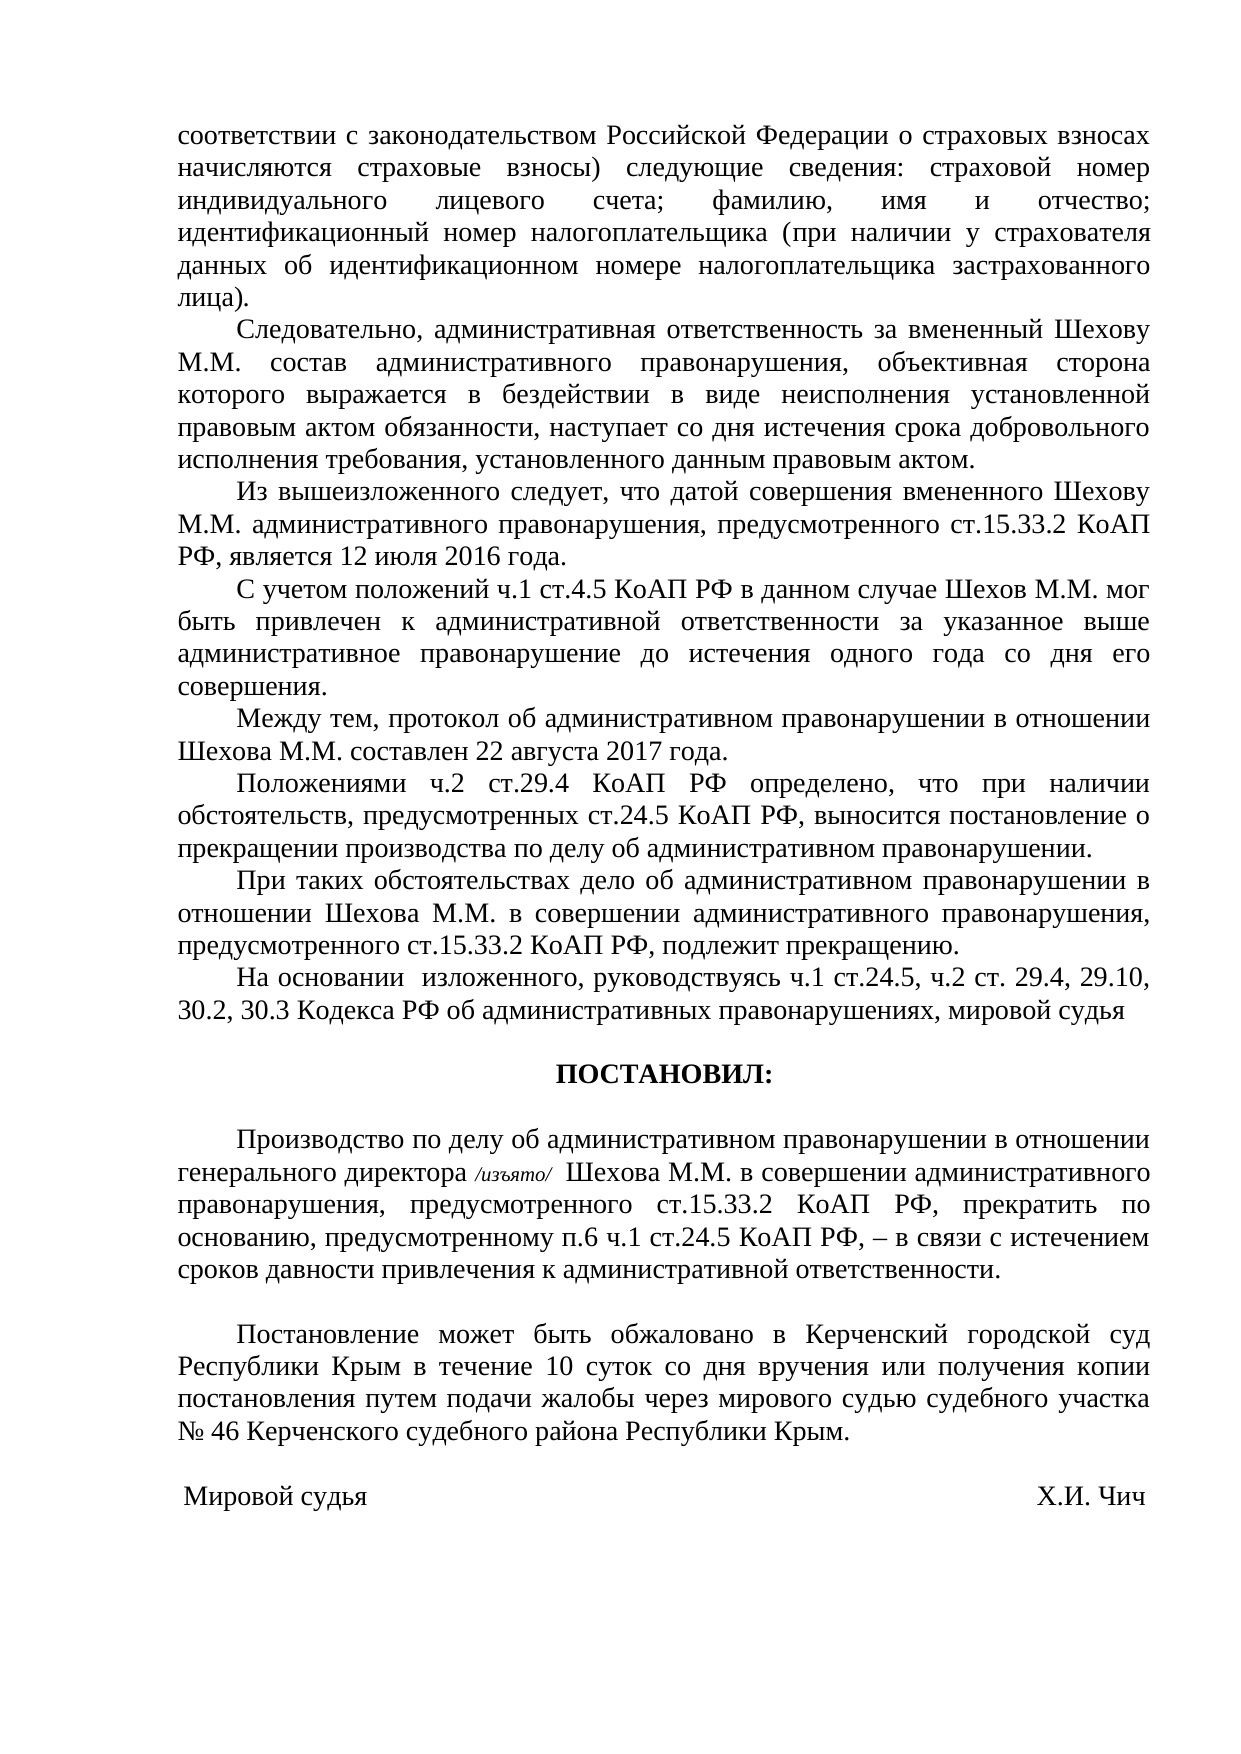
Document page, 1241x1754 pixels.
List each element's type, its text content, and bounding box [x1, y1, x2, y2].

text Положениями ч.2 ст.29.4 КоАП РФ определено, что при наличии обстоятельств, предусмотренных ст.24.5 КоАП РФ, выносится постановление о прекращении производства по делу об административном правонарушении. [177, 766, 1152, 863]
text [177, 118, 1152, 312]
text Производство по делу об административном правонарушении в отношении генерального директора /изъято/ Шехова М.М. в совершении административного правонарушения, предусмотренного ст.15.33.2 КоАП РФ, прекратить по основанию, предусмотренному п.6 ч.1 ст.24.5 КоАП РФ, – в связи с истечением сроков давности привлечения к административной ответственности. [177, 1122, 1152, 1284]
text На основании изложенного, руководствуясь ч.1 ст.24.5, ч.2 ст. 29.4, 29.10, 30.2, 30.3 Кодекса РФ об административных правонарушениях, мировой судья [177, 960, 1152, 1025]
text Из вышеизложенного следует, что датой совершения вмененного Шехову М.М. административного правонарушения, предусмотренного ст.15.33.2 КоАП РФ, является 12 июля 2016 года. [177, 474, 1152, 572]
text Постановление может быть обжаловано в Керченский городской суд Республики Крым в течение 10 суток со дня вручения или получения копии постановления путем подачи жалобы через мирового судью судебного участка № 46 Керченского судебного района Республики Крым. [177, 1317, 1152, 1446]
text ПОСТАНОВИЛ: [177, 1058, 1152, 1090]
text Между тем, протокол об административном правонарушении в отношении Шехова М.М. составлен 22 августа 2017 года. [177, 701, 1152, 766]
text Мировой судья Х.И. Чич [177, 1479, 1152, 1511]
text При таких обстоятельствах дело об административном правонарушении в отношении Шехова М.М. в совершении административного правонарушения, предусмотренного ст.15.33.2 КоАП РФ, подлежит прекращению. [177, 863, 1152, 960]
text С учетом положений ч.1 ст.4.5 КоАП РФ в данном случае Шехов М.М. мог быть привлечен к административной ответственности за указанное выше административное правонарушение до истечения одного года со дня его совершения. [177, 572, 1152, 701]
text Следовательно, административная ответственность за вмененный Шехову М.М. состав административного правонарушения, объективная сторона которого выражается в бездействии в виде неисполнения установленной правовым актом обязанности, наступает со дня истечения срока добровольного исполнения требования, установленного данным правовым актом. [177, 312, 1152, 474]
